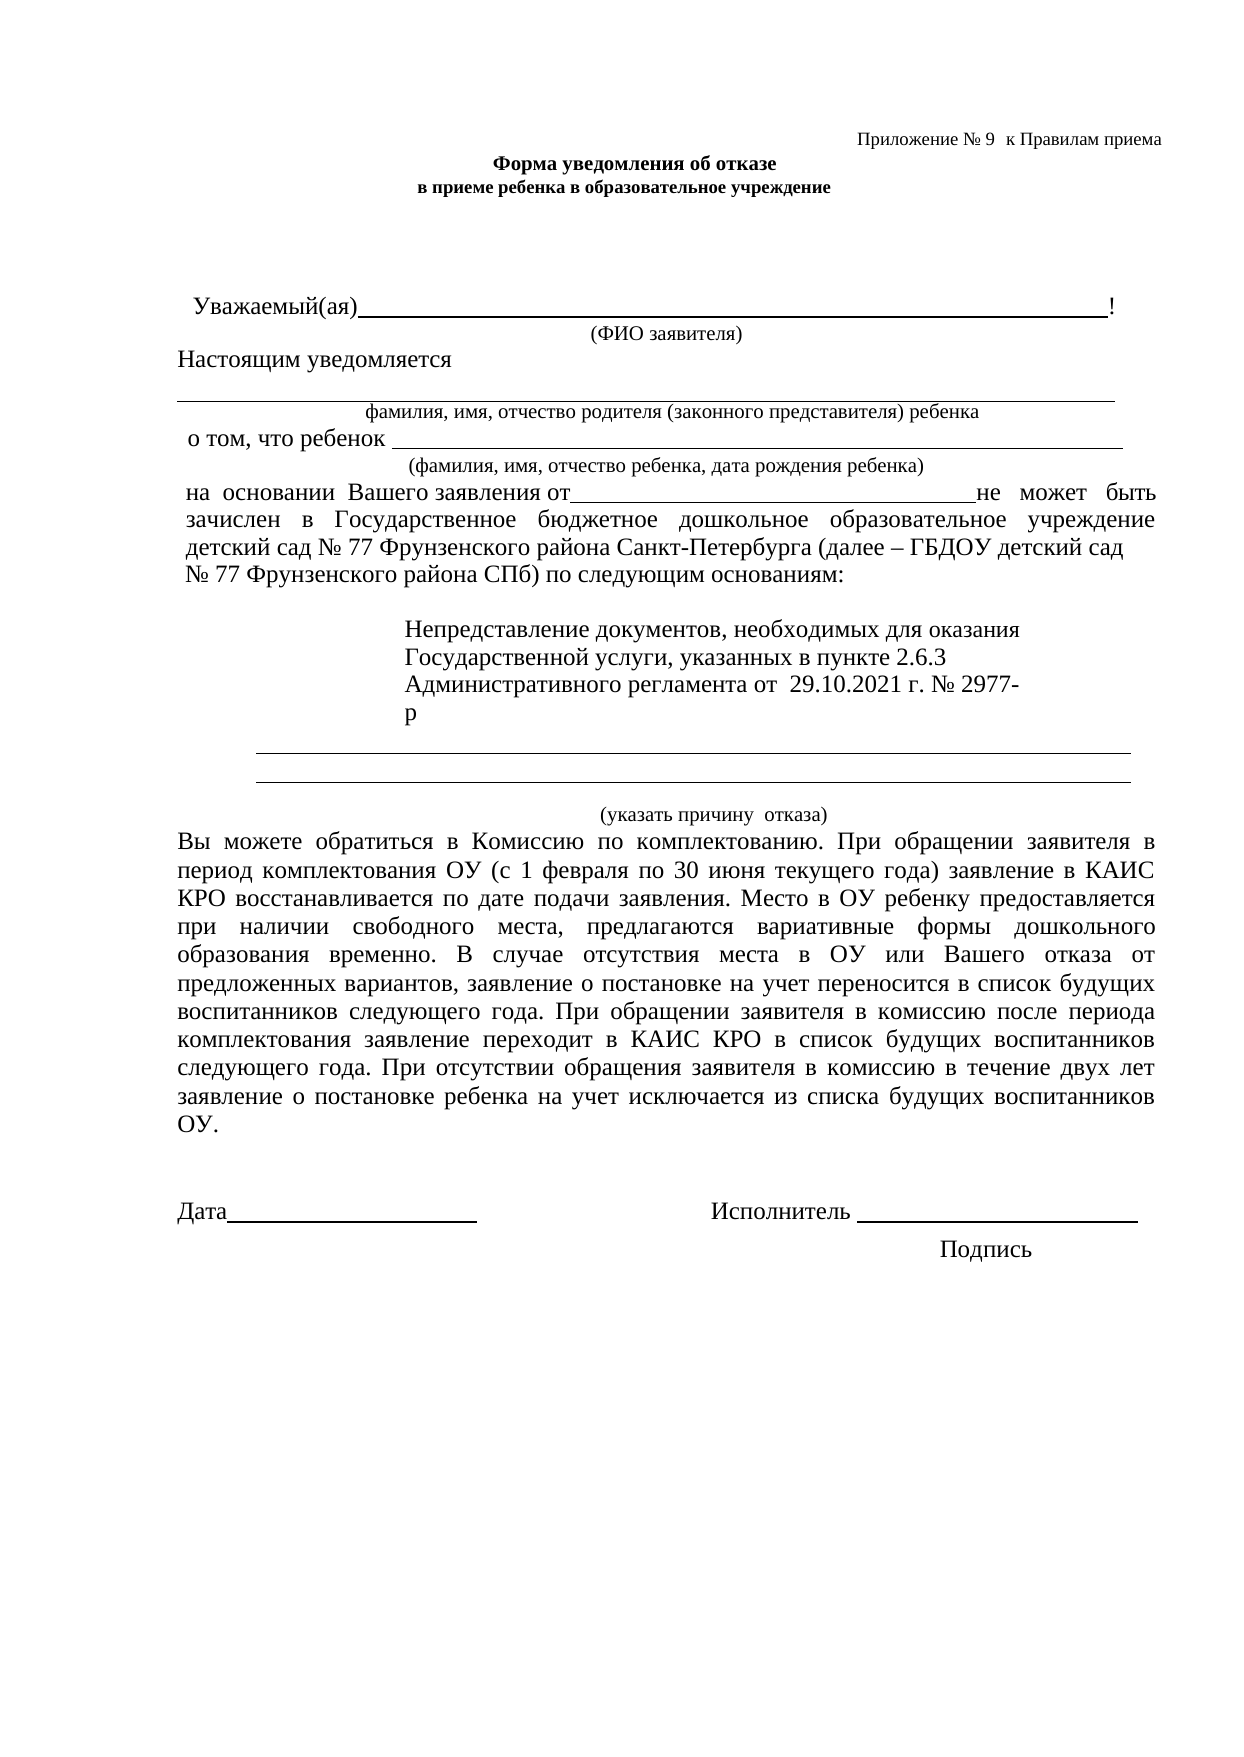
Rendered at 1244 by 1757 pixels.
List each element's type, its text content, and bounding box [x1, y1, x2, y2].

text фамилия, имя, отчество родителя (законного представителя) ребенка [361, 397, 983, 423]
text Приложение № 9 к Правилам приема [164, 128, 1167, 149]
text (ФИО заявителя) [349, 320, 983, 344]
text (указать причину отказа) [361, 804, 1066, 825]
text на основании Вашего заявления от не может быть зачислен в Государственное бюджетное дошкольное образовательное учреждение детский сад № 77 Фрунзенского района Санкт-Петербурга (далее – ГБДОУ детский сад [186, 478, 1156, 561]
list Непредставление документов, необходимых для оказания Государственной услуги, указанных в пункте 2.6.3 Административного регламента от 29.10.2021 г. № 2977-р [404, 615, 1024, 726]
text Подпись [177, 1234, 1167, 1263]
text в приеме ребенка в образовательное учреждение [164, 176, 1167, 198]
text Вы можете обратиться в Комиссию по комплектованию. При обращении заявителя в период комплектования ОУ (с 1 февраля по 30 июня текущего года) заявление в КАИС КРО восстанавливается по дате подачи заявления. Место в ОУ ребенку предоставляется при наличии свободного места, предлагаются вариативные формы дошкольного образования временно. В случае отсутствия места в ОУ или Вашего отказа от предложенных вариантов, заявление о постановке на учет переносится в список будущих воспитанников следующего года. При обращении заявителя в комиссию после периода комплектования заявление переходит в КАИС КРО в список будущих воспитанников следующего года. При отсутствии обращения заявителя в комиссию в течение двух лет заявление о постановке ребенка на учет исключается из списка будущих воспитанников ОУ. [177, 827, 1156, 1138]
text (фамилия, имя, отчество ребенка, дата рождения ребенка) [349, 453, 983, 477]
text Уважаемый(ая) ! [192, 291, 1167, 320]
text Форма уведомления об отказе [164, 151, 1167, 174]
text № 77 Фрунзенского района СПб) по следующим основаниям: [185, 561, 1167, 588]
list том, что ребенок [187, 423, 1167, 452]
text Настоящим уведомляется [177, 344, 1167, 373]
text Дата Исполнитель [177, 1196, 1167, 1225]
